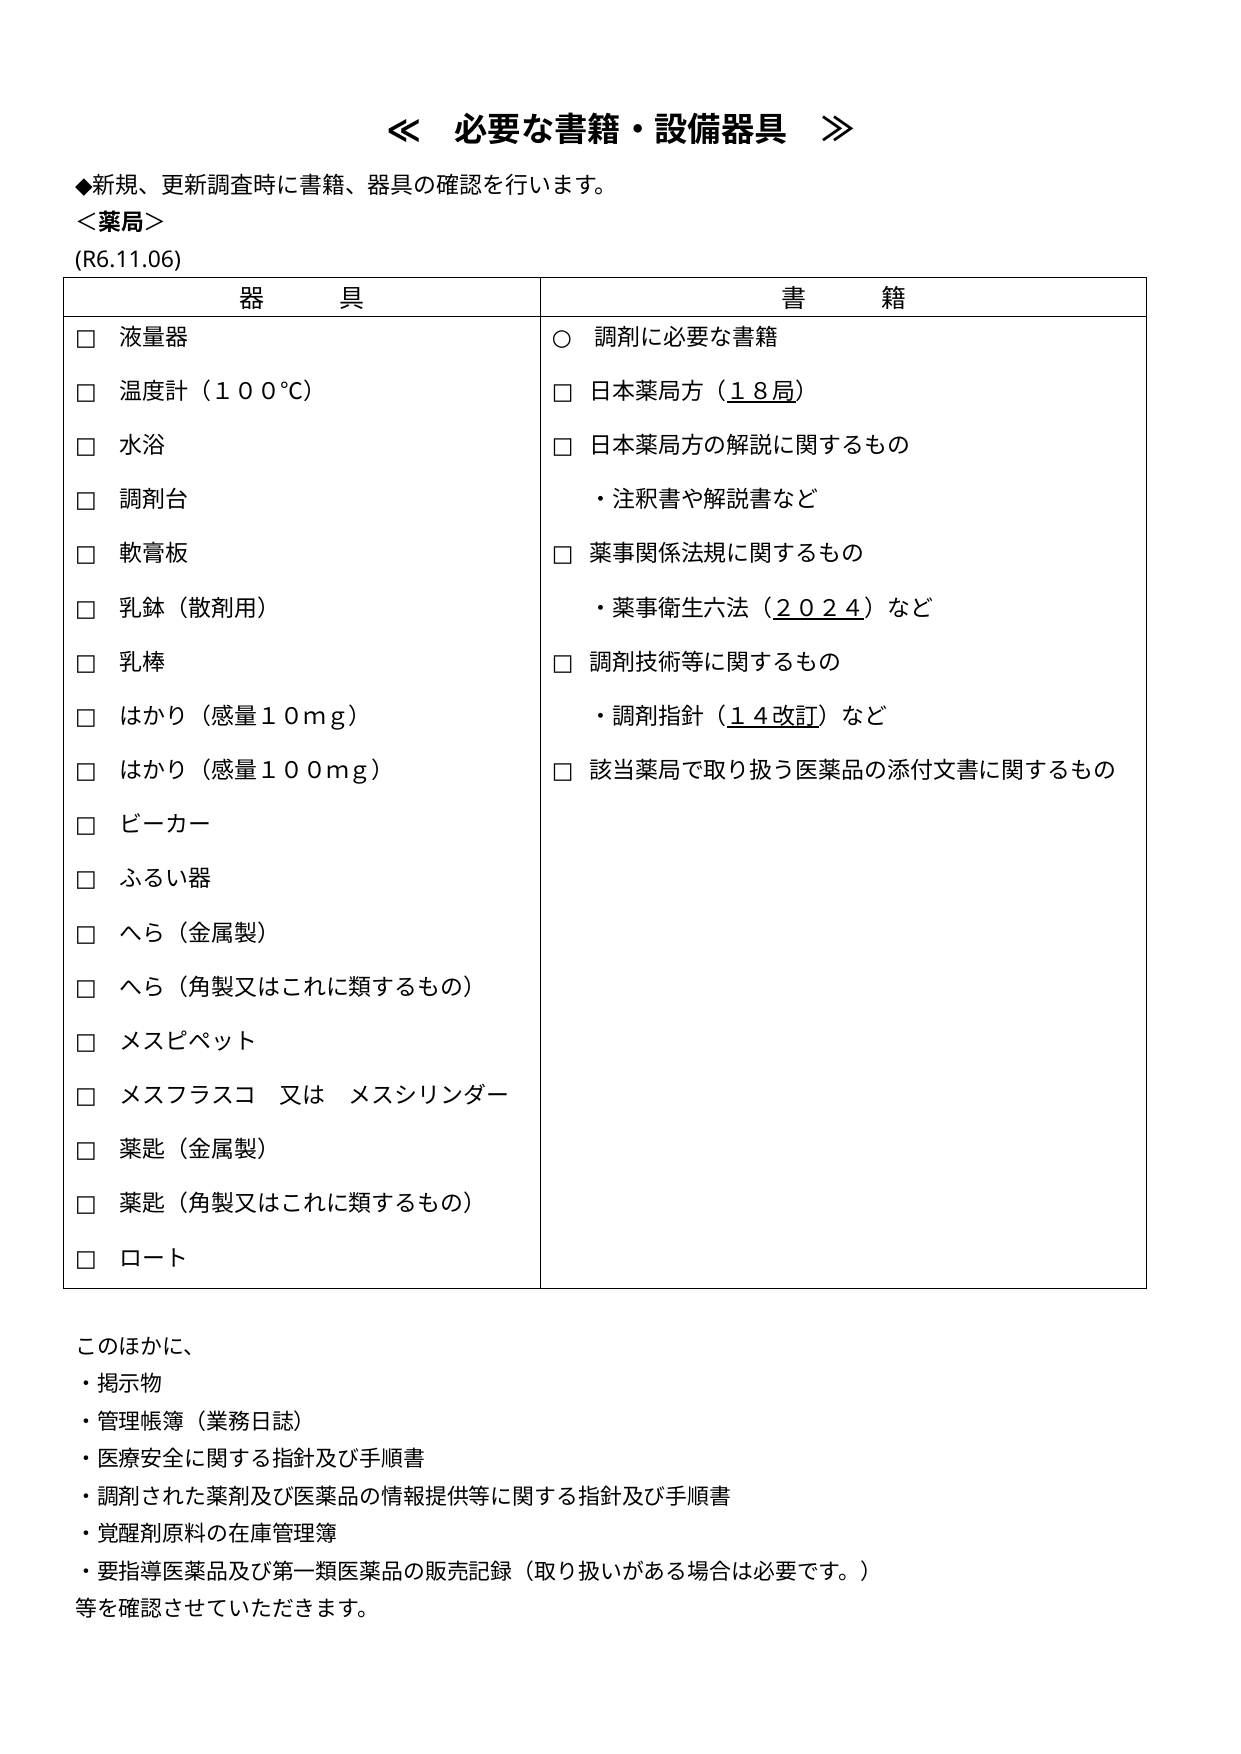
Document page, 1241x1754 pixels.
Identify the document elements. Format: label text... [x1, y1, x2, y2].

table_header 書 籍 [541, 278, 1146, 316]
table_cell ○ 調剤に必要な書籍 日本薬局方（１８局） 日本薬局方の解説に関するもの ・注釈書や解説書など 薬事関係法規に関するもの ・薬事衛生六法（２０２４）など 調剤技術等に関するもの ・調剤指針（１４改訂）など 該当薬局で取り扱う医薬品の添付文書に関するもの [541, 317, 1146, 1287]
text ◆新規、更新調査時に書籍、器具の確認を行います。 [75, 164, 1165, 202]
table_cell □ 液量器 □ 温度計（１００℃） □ 水浴 □ 調剤台 □ 軟膏板 □ 乳鉢（散剤用） □ 乳棒 □ はかり（感量１０ｍｇ） □ はかり（感量１００ｍｇ） □ ビーカー □ ふるい器 □ へら（金属製） □ へら（角製又はこれに類するもの） □ メスピペット □ メスフラスコ 又は メスシリンダー □ 薬匙（金属製） □ 薬匙（角製又はこれに類するもの） □ ロート [64, 317, 540, 1287]
table_header 器 具 [64, 278, 540, 316]
text ＜薬局＞ [75, 202, 1165, 239]
text このほかに、 [75, 1326, 1165, 1363]
text 等を確認させていただきます。 [75, 1588, 1165, 1626]
text ≪ 必要な書籍・設備器具 ≫ [75, 89, 1165, 164]
text ・調剤された薬剤及び医薬品の情報提供等に関する指針及び手順書 [75, 1476, 1165, 1513]
text ・掲示物 [75, 1363, 1165, 1401]
text (R6.11.06) [75, 239, 1165, 277]
text ・管理帳簿（業務日誌） [75, 1401, 1165, 1438]
text ・要指導医薬品及び第一類医薬品の販売記録（取り扱いがある場合は必要です。） [75, 1551, 1165, 1588]
text ・医療安全に関する指針及び手順書 [75, 1438, 1165, 1476]
text ・覚醒剤原料の在庫管理簿 [75, 1513, 1165, 1551]
